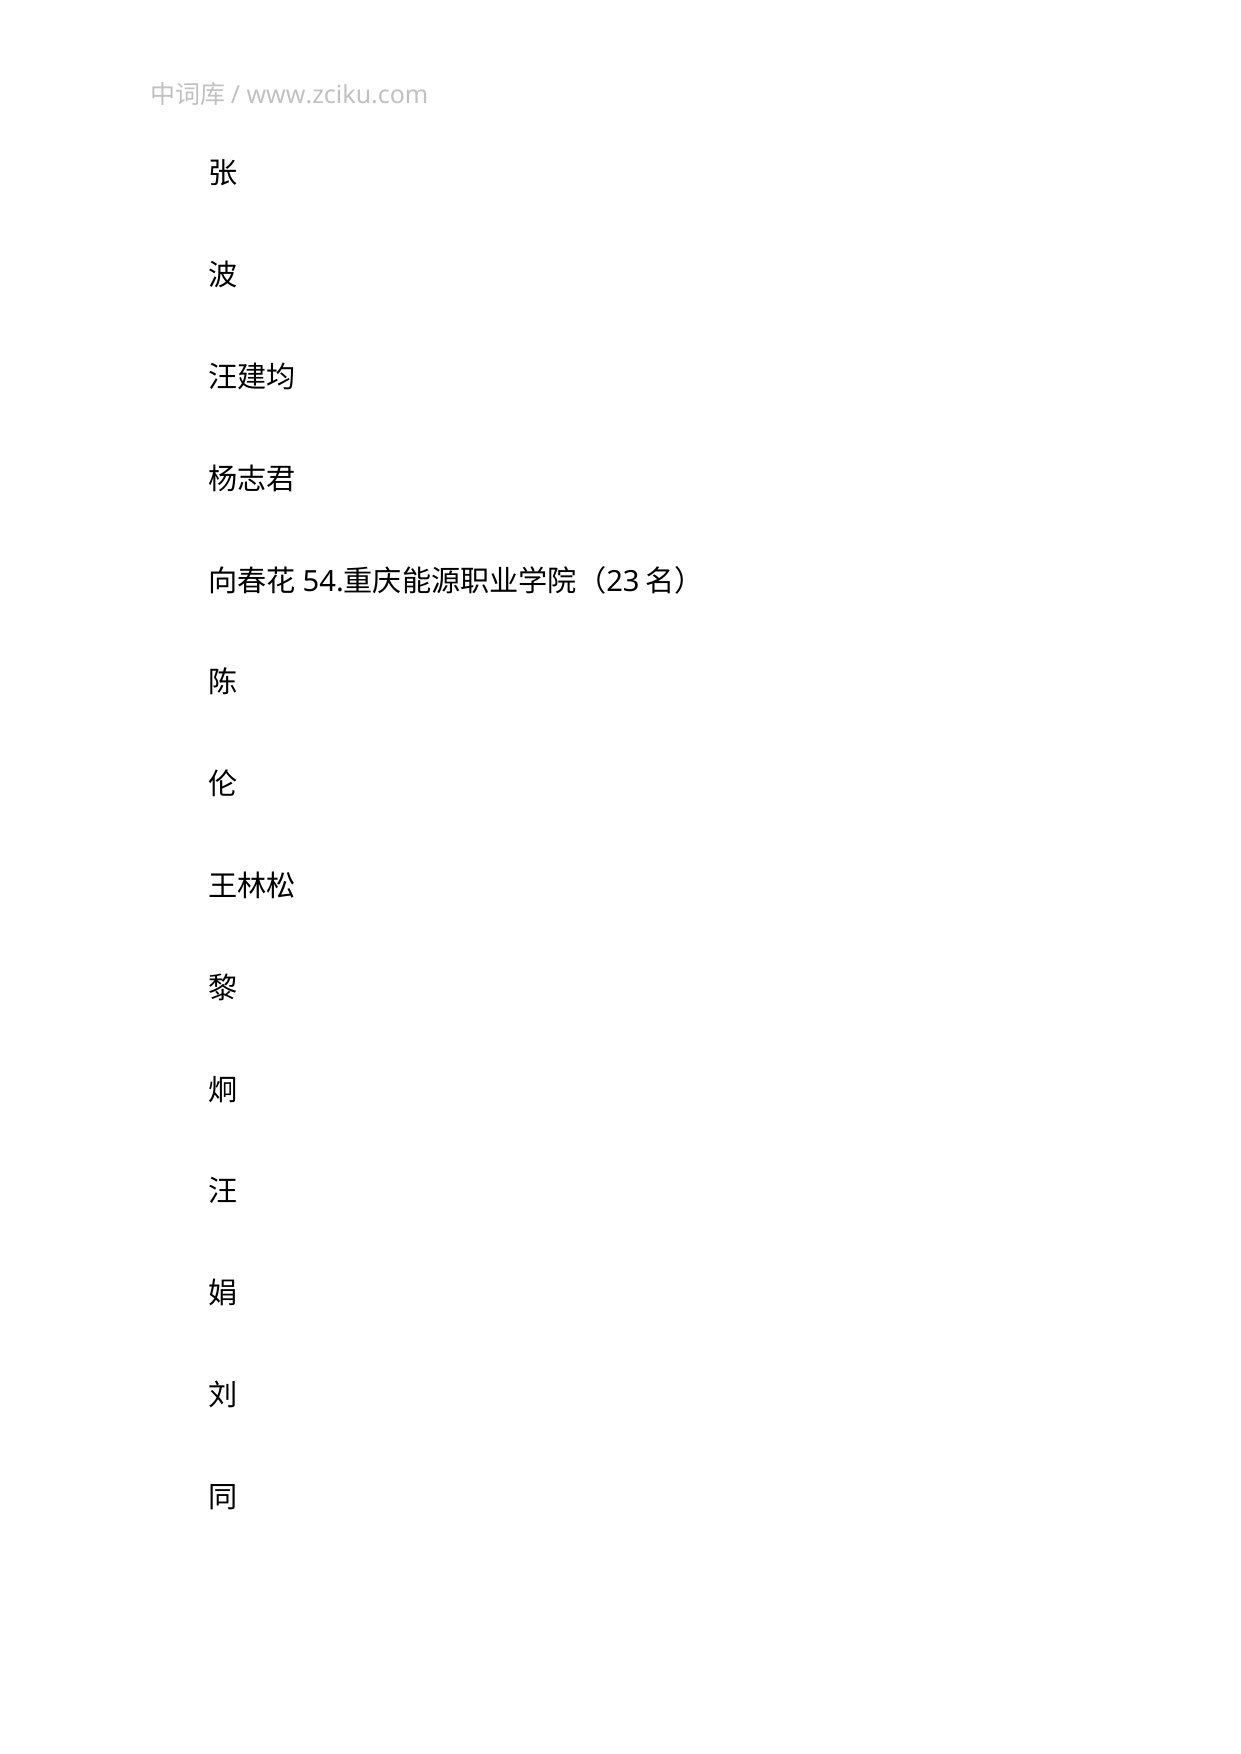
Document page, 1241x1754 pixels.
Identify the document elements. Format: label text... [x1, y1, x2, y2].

text 汪 [150, 1168, 1090, 1210]
text 娟 [150, 1270, 1090, 1312]
text 同 [150, 1473, 1090, 1516]
text 炯 [150, 1066, 1090, 1108]
text 波 [150, 252, 1090, 294]
text 刘 [150, 1371, 1090, 1414]
text 汪建均 [150, 353, 1090, 396]
text 伦 [150, 761, 1090, 803]
text 杨志君 [150, 455, 1090, 498]
text 陈 [150, 659, 1090, 701]
text 张 [150, 150, 1090, 192]
text 黎 [150, 964, 1090, 1007]
text 王林松 [150, 863, 1090, 905]
text 向春花 54.重庆能源职业学院（23名） [150, 557, 1090, 599]
